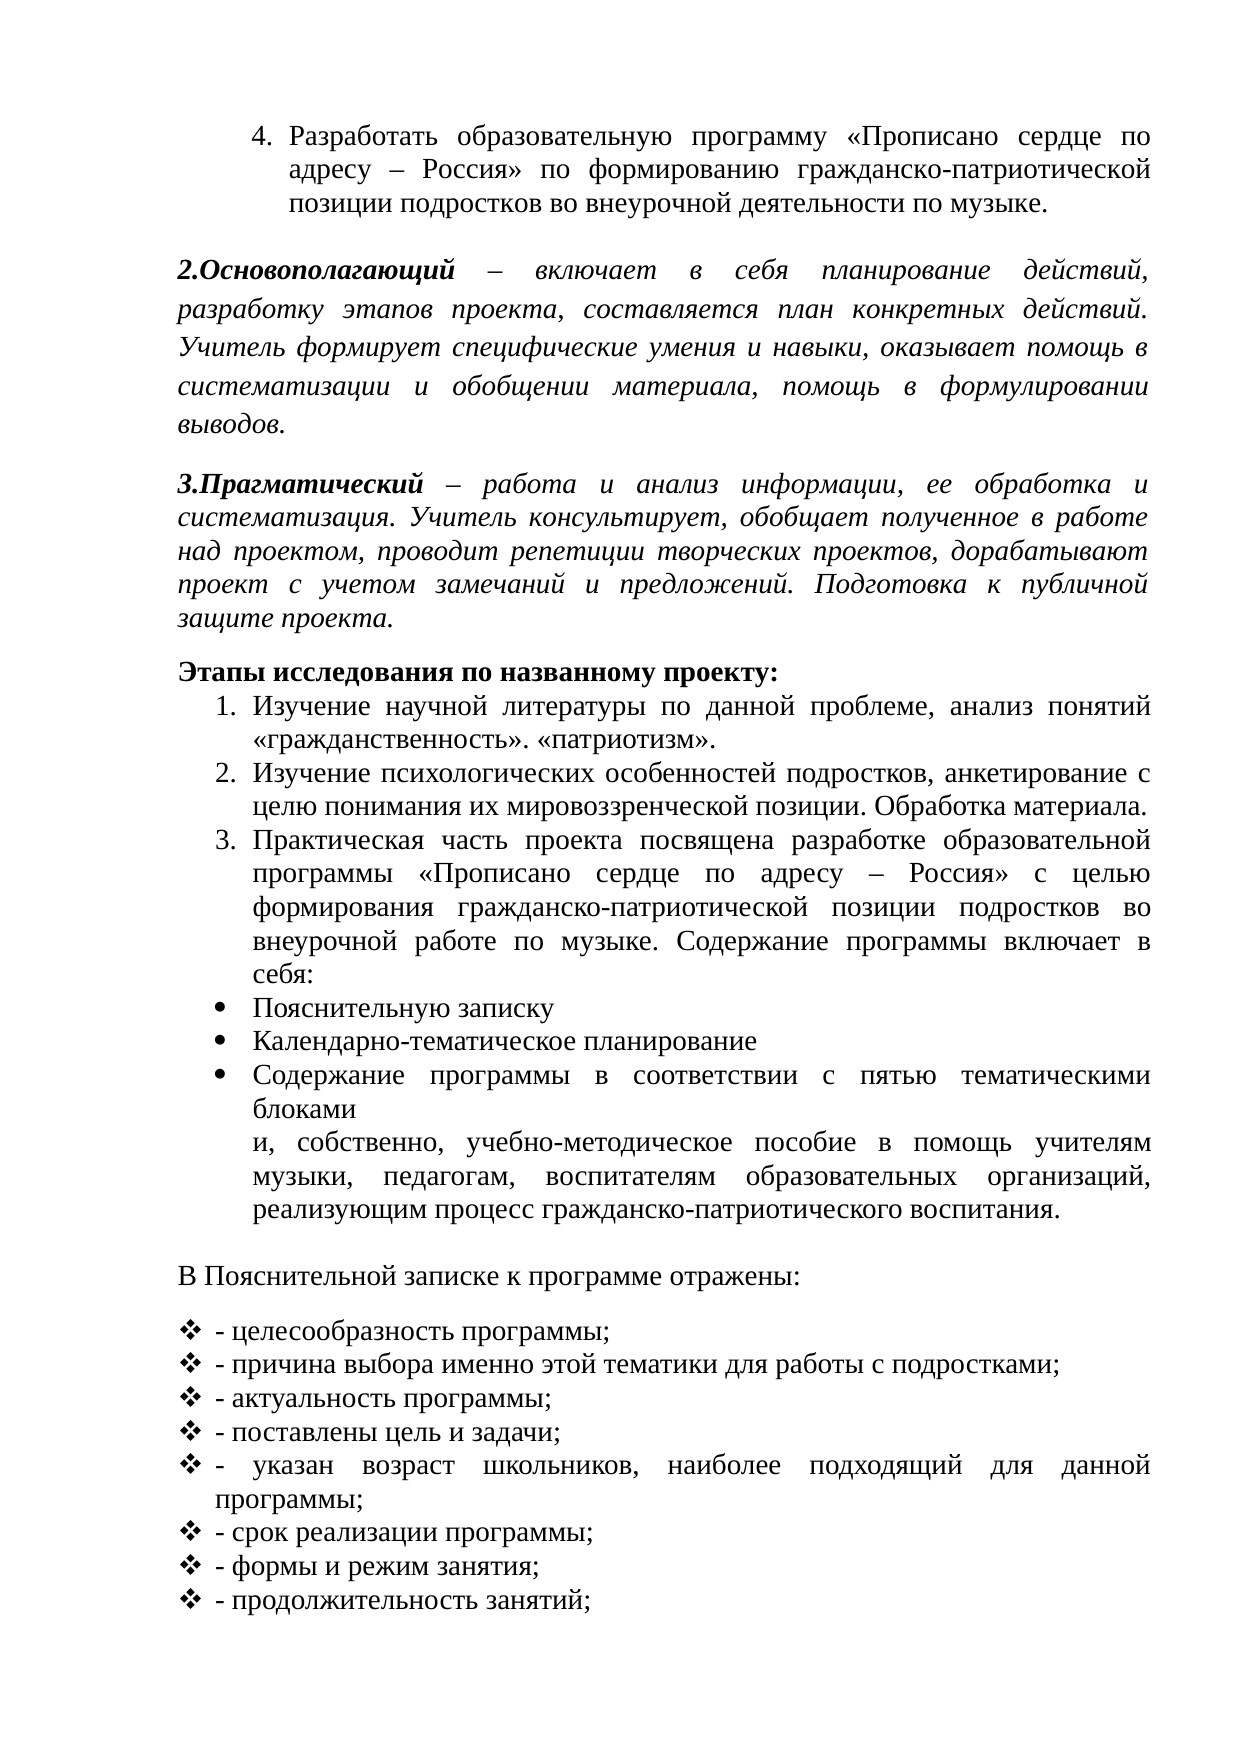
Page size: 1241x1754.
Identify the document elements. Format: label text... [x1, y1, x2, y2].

list Разработать образовательную программу «Прописано сердце по адресу – Россия» по формированию гражданско-патриотической позиции подростков во внеурочной деятельности по музыке. [251, 118, 1152, 219]
text 2.Основополагающий – включает в себя планирование действий, разработку этапов проекта, составляется план конкретных действий. Учитель формирует специфические умения и навыки, оказывает помощь в систематизации и обобщении материала, помощь в формулировании выводов. [177, 252, 1152, 440]
list - срок реализации программы; [177, 1514, 1152, 1548]
list - продолжительность занятий; [177, 1582, 1152, 1616]
list - указан возраст школьников, наиболее подходящий для данной программы; [177, 1447, 1152, 1514]
text В Пояснительной записке к программе отражены: [177, 1258, 1152, 1292]
list Календарно-тематическое планирование [215, 1023, 1152, 1057]
text 3.Прагматический – работа и анализ информации, ее обработка и систематизация. Учитель консультирует, обобщает полученное в работе над проектом, проводит репетиции творческих проектов, дорабатывают проект с учетом замечаний и предложений. Подготовка к публичной защите проекта. [177, 466, 1152, 633]
list - поставлены цель и задачи; [177, 1414, 1152, 1447]
list Практическая часть проекта посвящена разработке образовательной программы «Прописано сердце по адресу – Россия» с целью формирования гражданско-патриотической позиции подростков во внеурочной работе по музыке. Содержание программы включает в себя: [215, 822, 1152, 990]
list и, собственно, учебно-методическое пособие в помощь учителям музыки, педагогам, воспитателям образовательных организаций, реализующим процесс гражданско-патриотического воспитания. [252, 1124, 1152, 1225]
list - причина выбора именно этой тематики для работы с подростками; [177, 1346, 1152, 1380]
text Этапы исследования по названному проекту: [177, 654, 1152, 688]
list Содержание программы в соответствии с пятью тематическими блоками [215, 1057, 1152, 1124]
list - целесообразность программы; [177, 1313, 1152, 1346]
list Пояснительную записку [215, 990, 1152, 1023]
list - актуальность программы; [177, 1380, 1152, 1414]
list Изучение научной литературы по данной проблеме, анализ понятий «гражданственность». «патриотизм». [215, 688, 1152, 755]
list Изучение психологических особенностей подростков, анкетирование с целю понимания их мировоззренческой позиции. Обработка материала. [215, 755, 1152, 822]
list - формы и режим занятия; [177, 1548, 1152, 1582]
